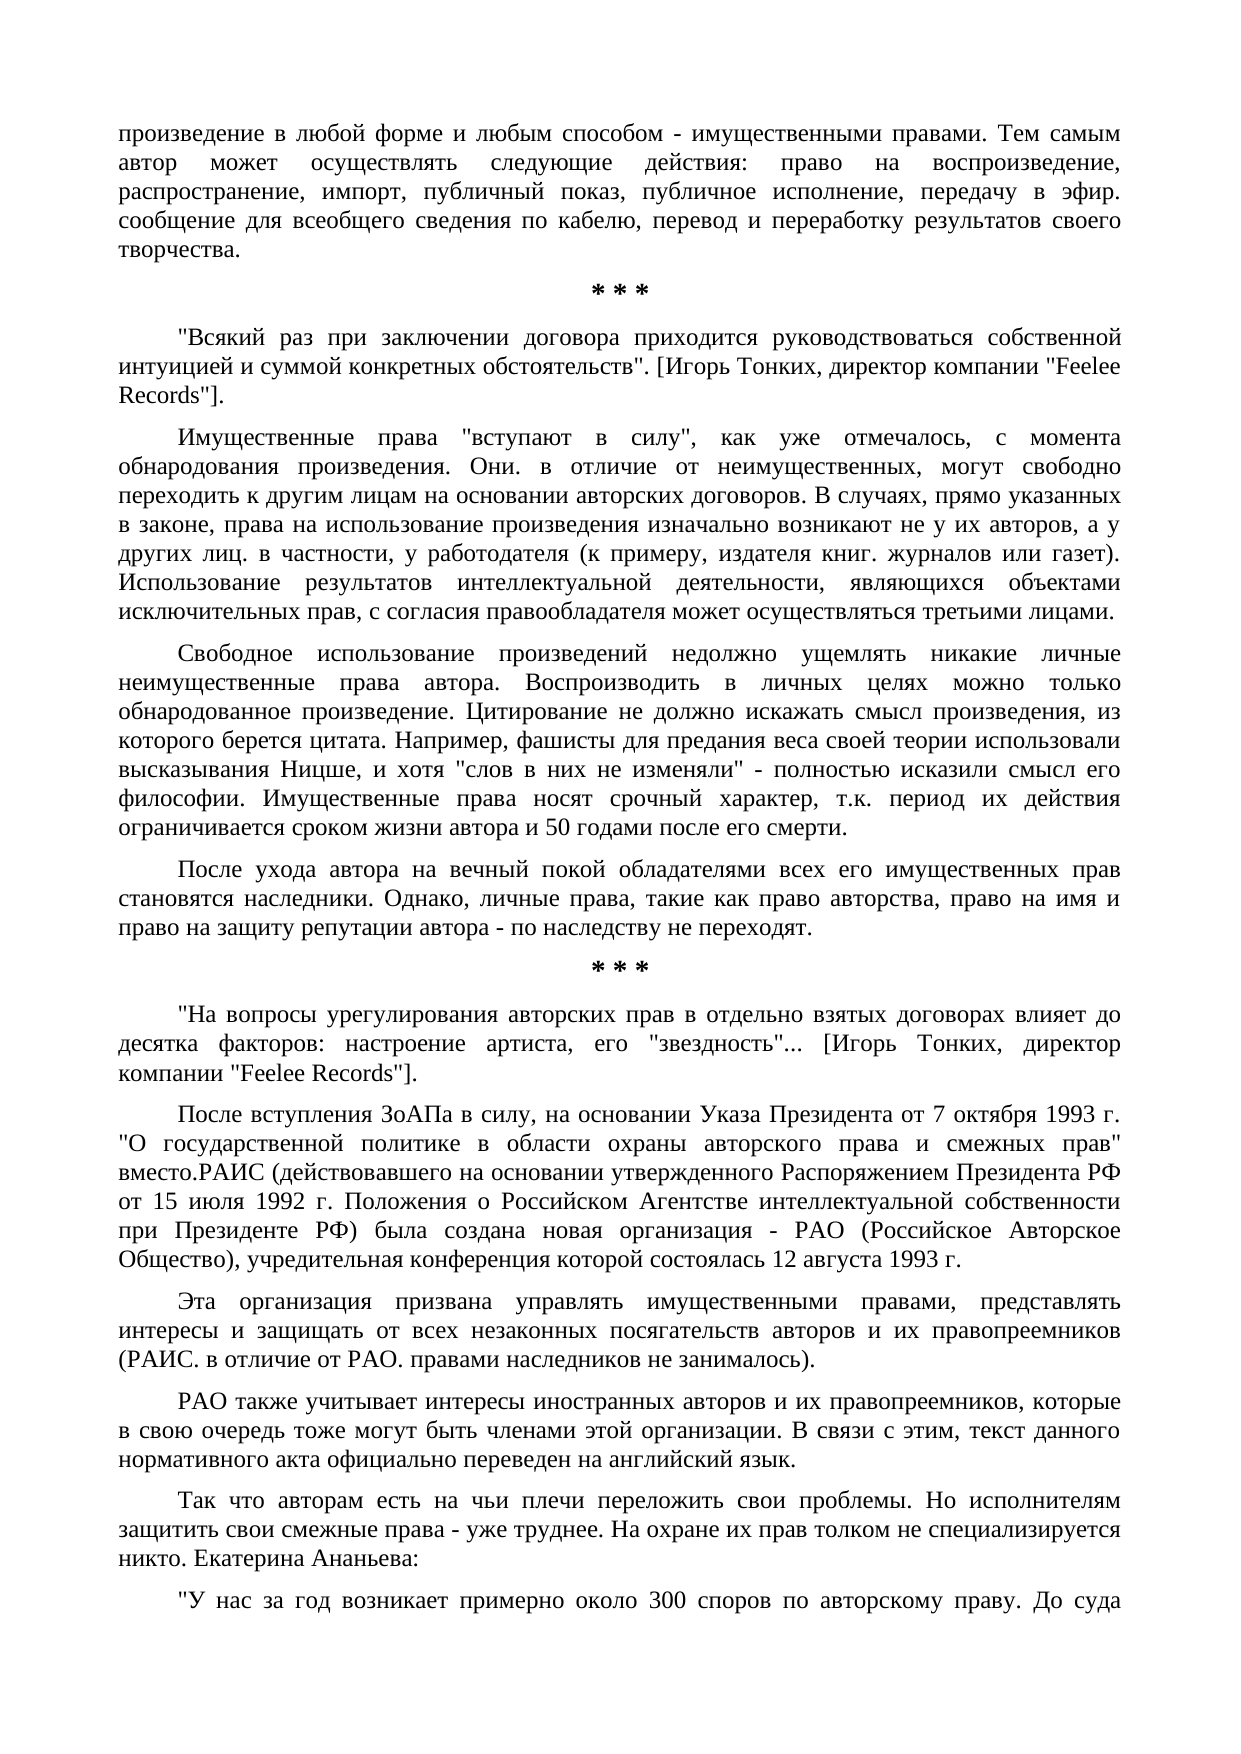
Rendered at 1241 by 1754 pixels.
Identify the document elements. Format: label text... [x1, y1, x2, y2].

text После ухода автора на вечный покой обладателями всех его имущественных прав становятся наследники. Однако, личные права, такие как право авторства, право на имя и право на защиту репутации автора - по наследству не переходят. [118, 853, 1122, 941]
text "Всякий раз при заключении договора приходится руководствоваться собственной интуицией и суммой конкретных обстоятельств". [Игорь Тонких, директор компании "Feelee Records"]. [118, 322, 1122, 409]
text Свободное использование произведений недолжно ущемлять никакие личные неимущественные права автора. Воспроизводить в личных целях можно только обнародованное произведение. Цитирование не должно искажать смысл произведения, из которого берется цитата. Например, фашисты для предания веса своей теории использовали высказывания Ницше, и хотя "слов в них не изменяли" - полностью исказили смысл его философии. Имущественные права носят срочный характер, т.к. период их действия ограничивается сроком жизни автора и 50 годами после его смерти. [118, 638, 1122, 841]
text Имущественные права "вступают в силу", как уже отмечалось, с момента обнародования произведения. Они. в отличие от неимущественных, могут свободно переходить к другим лицам на основании авторских договоров. В случаях, прямо указанных в законе, права на использование произведения изначально возникают не у их авторов, а у других лиц. в частности, у работодателя (к примеру, издателя книг. журналов или газет). Использование результатов интеллектуальной деятельности, являющихся объектами исключительных прав, с согласия правообладателя может осуществляться третьими лицами. [118, 422, 1122, 625]
text Эта организация призвана управлять имущественными правами, представлять интересы и защищать от всех незаконных посягательств авторов и их правопреемников (РАИС. в отличие от РАО. правами наследников не занималось). [118, 1286, 1122, 1373]
text * * * [118, 276, 1122, 309]
text После вступления ЗоАПа в силу, на основании Указа Президента от 7 октября 1993 г. "О государственной политике в области охраны авторского права и смежных прав" вместо.РАИС (действовавшего на основании утвержденного Распоряжением Президента РФ от 15 июля 1992 г. Положения о Российском Агентстве интеллектуальной собственности при Президенте РФ) была создана новая организация - РАО (Российское Авторское Общество), учредительная конференция которой состоялась 12 августа 1993 г. [118, 1099, 1122, 1273]
text "На вопросы урегулирования авторских прав в отдельно взятых договорах влияет до десятка факторов: настроение артиста, его "звездность"... [Игорь Тонких, директор компании "Feelee Records"]. [118, 999, 1122, 1086]
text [118, 118, 1122, 263]
text * * * [118, 953, 1122, 987]
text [118, 1585, 1122, 1614]
text РАО также учитывает интересы иностранных авторов и их правопреемников, которые в свою очередь тоже могут быть членами этой организации. В связи с этим, текст данного нормативного акта официально переведен на английский язык. [118, 1386, 1122, 1473]
text Так что авторам есть на чьи плечи переложить свои проблемы. Но исполнителям защитить свои смежные права - уже труднее. На охране их прав толком не специализируется никто. Екатерина Ананьева: [118, 1485, 1122, 1572]
